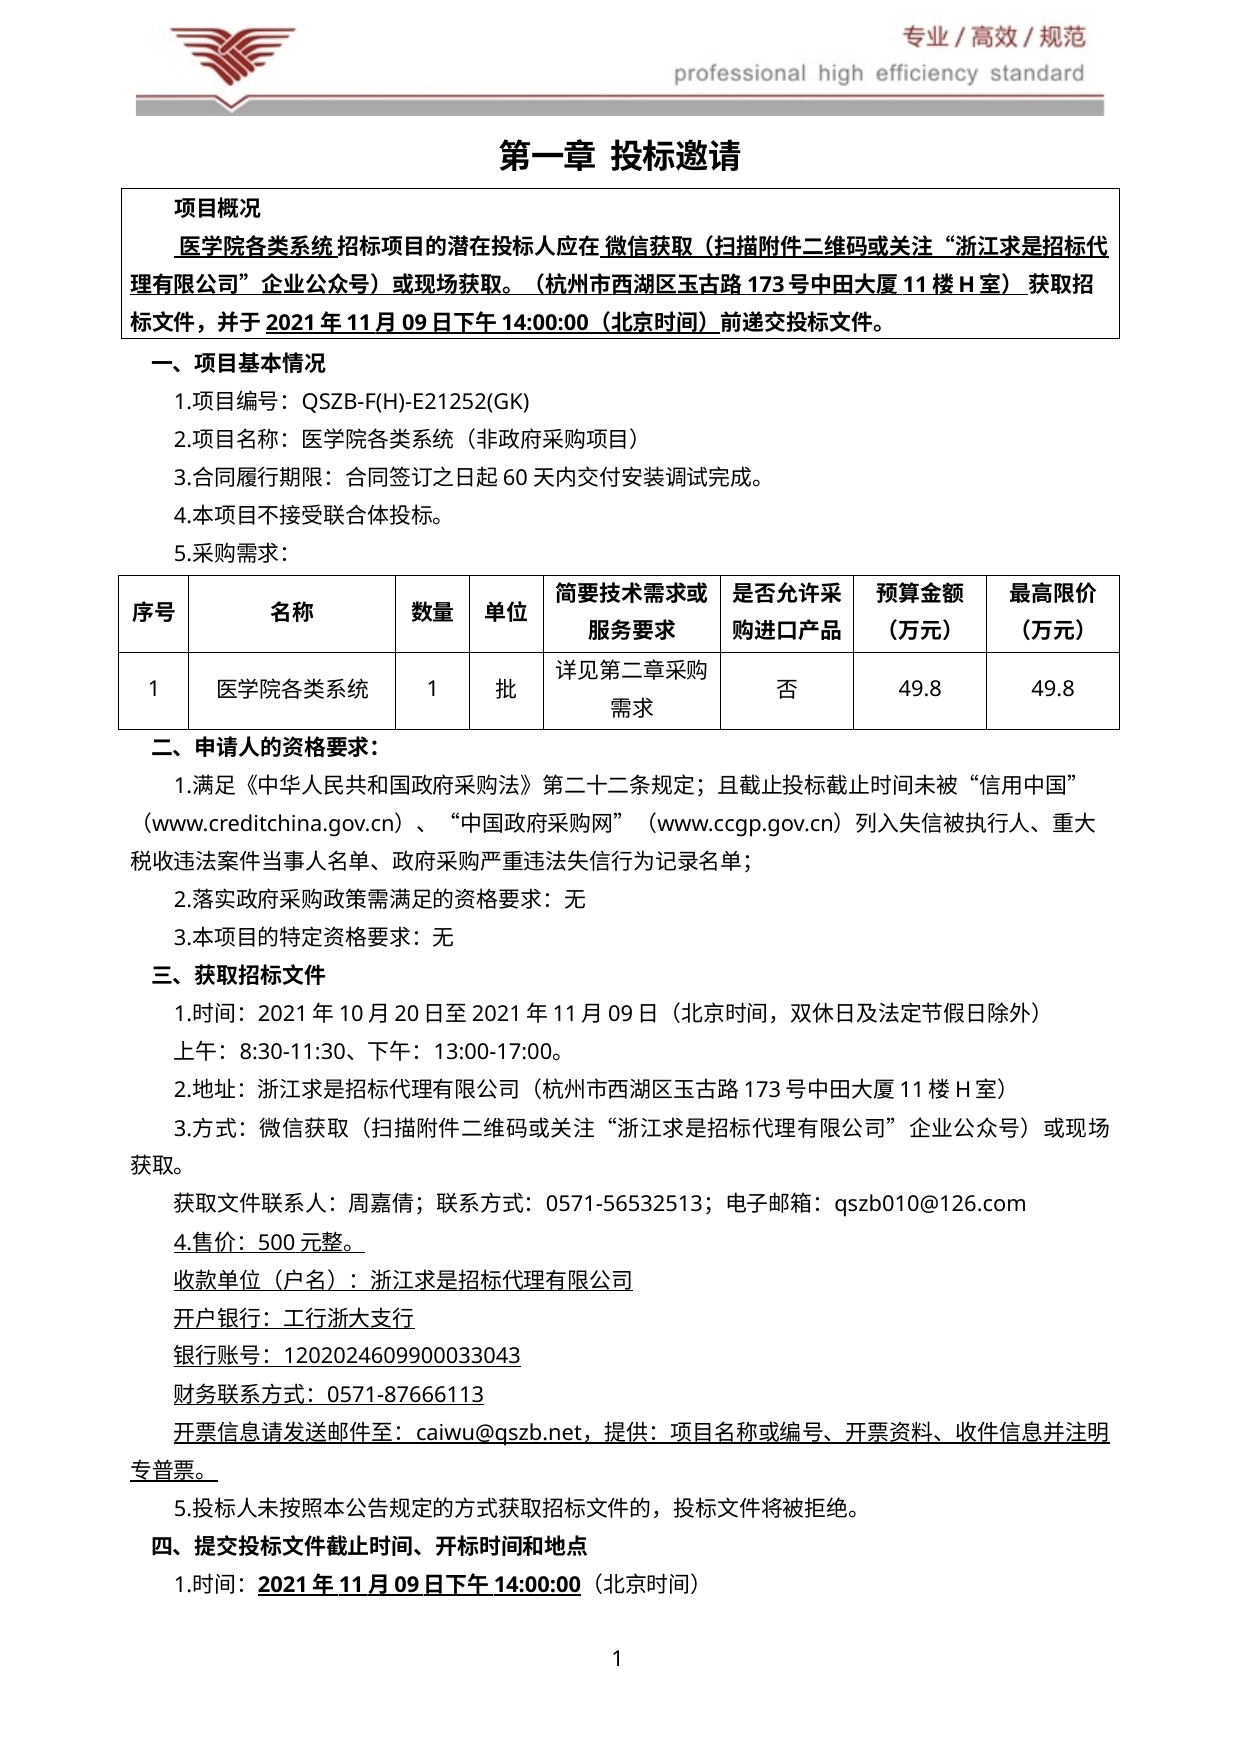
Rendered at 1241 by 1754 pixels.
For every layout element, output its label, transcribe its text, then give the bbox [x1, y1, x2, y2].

text 2.项目名称：医学院各类系统（非政府采购项目） [130, 422, 1110, 454]
table_header 是否允许采购进口产品 [721, 576, 853, 652]
text 财务联系方式：0571-87666113 [130, 1377, 1110, 1408]
table_header 单位 [470, 576, 543, 652]
table_header 名称 [189, 576, 395, 652]
text 4.本项目不接受联合体投标。 [130, 498, 1110, 530]
text 一、项目基本情况 [130, 346, 1110, 378]
text 上午：8:30-11:30、下午：13:00-17:00。 [130, 1034, 1110, 1066]
text 1.项目编号：QSZB-F(H)-E21252(GK) [130, 384, 1110, 416]
text 5.投标人未按照本公告规定的方式获取招标文件的，投标文件将被拒绝。 [130, 1491, 1110, 1522]
text 5.采购需求： [130, 536, 1110, 568]
table_header 预算金额 （万元） [854, 576, 986, 652]
text 4.售价：500元整。 [130, 1224, 1110, 1256]
picture [135, 3, 1105, 116]
text 银行账号：1202024609900033043 [130, 1338, 1110, 1370]
text 3.合同履行期限：合同签订之日起60 天内交付安装调试完成。 [130, 460, 1110, 492]
text 1.时间：2021年11月09日下午14:00:00（北京时间） [130, 1567, 1110, 1598]
text 2.落实政府采购政策需满足的资格要求：无 [130, 882, 1110, 914]
text 开票信息请发送邮件至：caiwu@qszb.net，提供：项目名称或编号、开票资料、收件信息并注明专普票。 [130, 1415, 1110, 1484]
text 开户银行：工行浙大支行 [130, 1301, 1110, 1332]
text 医学院各类系统 招标项目的潜在投标人应在 微信获取（扫描附件二维码或关注“浙江求是招标代理有限公司”企业公众号）或现场获取。（杭州市西湖区玉古路173号中田大厦11楼H室） 获取招标文件，并于2021年11月09日下午14:00:00（北京时间）前递交投标文件。 [122, 226, 1119, 338]
table_header 序号 [119, 576, 188, 652]
table_cell 批 [470, 653, 543, 729]
text 1.满足《中华人民共和国政府采购法》第二十二条规定；且截止投标截止时间未被“信用中国”（www.creditchina.gov.cn）、“中国政府采购网”（www.ccgp.gov.cn）列入失信被执行人、重大税收违法案件当事人名单、政府采购严重违法失信行为记录名单； [130, 768, 1110, 876]
table_cell 49.8 [854, 653, 986, 729]
text 四、提交投标文件截止时间、开标时间和地点 [130, 1529, 1110, 1561]
table_cell 1 [119, 653, 188, 729]
table_header 最高限价 （万元） [987, 576, 1119, 652]
text 获取文件联系人：周嘉倩；联系方式：0571-56532513；电子邮箱：qszb010@126.com [130, 1186, 1110, 1218]
text 3.方式：微信获取（扫描附件二维码或关注“浙江求是招标代理有限公司”企业公众号）或现场获取。 [130, 1111, 1110, 1180]
text 2.地址：浙江求是招标代理有限公司（杭州市西湖区玉古路173号中田大厦11楼H室） [130, 1072, 1110, 1104]
text 二、申请人的资格要求： [130, 730, 1110, 762]
text 第一章 投标邀请 [130, 130, 1110, 178]
table_header 数量 [396, 576, 469, 652]
text 1.时间：2021年10月20日至2021年11月09日（北京时间，双休日及法定节假日除外） [130, 996, 1110, 1028]
table_cell 否 [721, 653, 853, 729]
text 收款单位（户名）：浙江求是招标代理有限公司 [130, 1263, 1110, 1294]
table_cell 医学院各类系统 [189, 653, 395, 729]
text 三、获取招标文件 [130, 958, 1110, 990]
text 项目概况 [122, 189, 1119, 222]
table_cell 1 [396, 653, 469, 729]
table_cell 49.8 [987, 653, 1119, 729]
table_cell 详见第二章采购需求 [544, 653, 720, 729]
table_header 简要技术需求或服务要求 [544, 576, 720, 652]
text 3.本项目的特定资格要求：无 [130, 920, 1110, 952]
